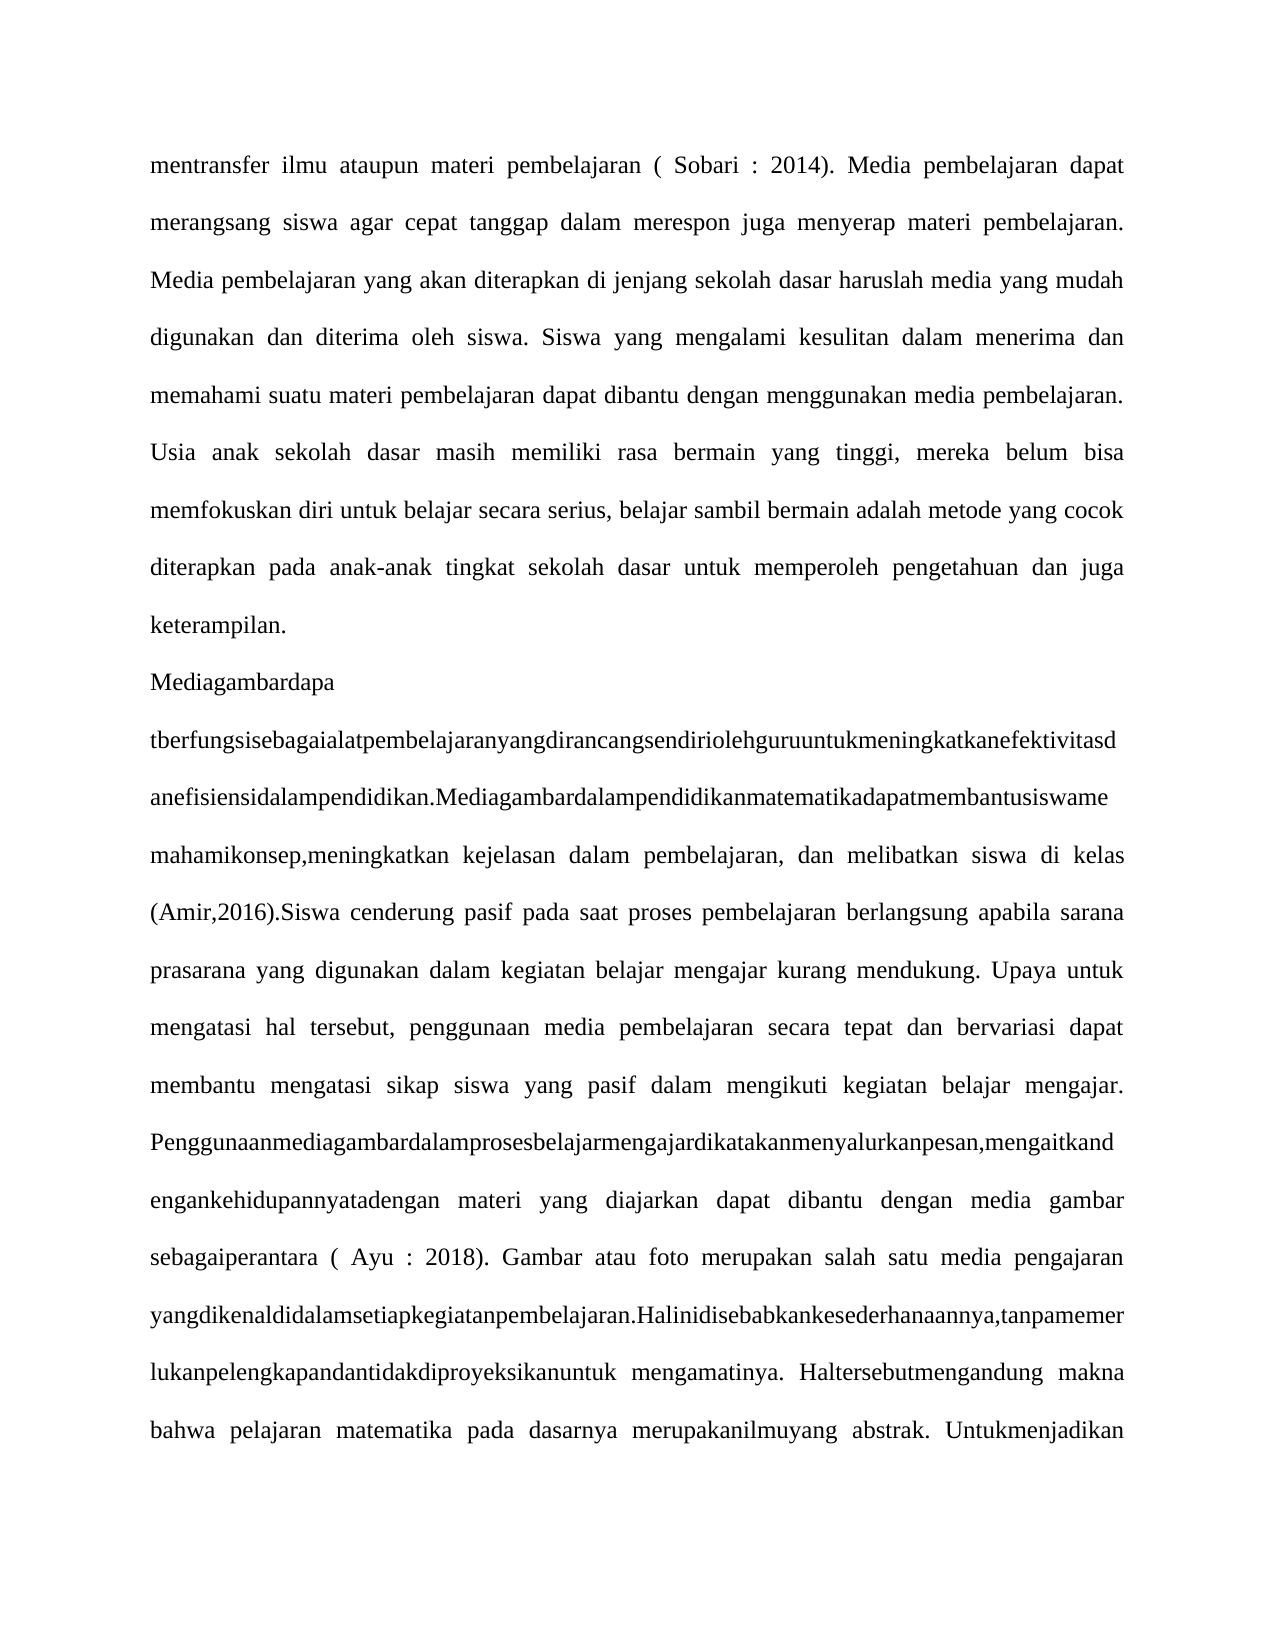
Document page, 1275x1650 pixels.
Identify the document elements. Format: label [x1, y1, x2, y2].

text [150, 150, 1125, 1444]
